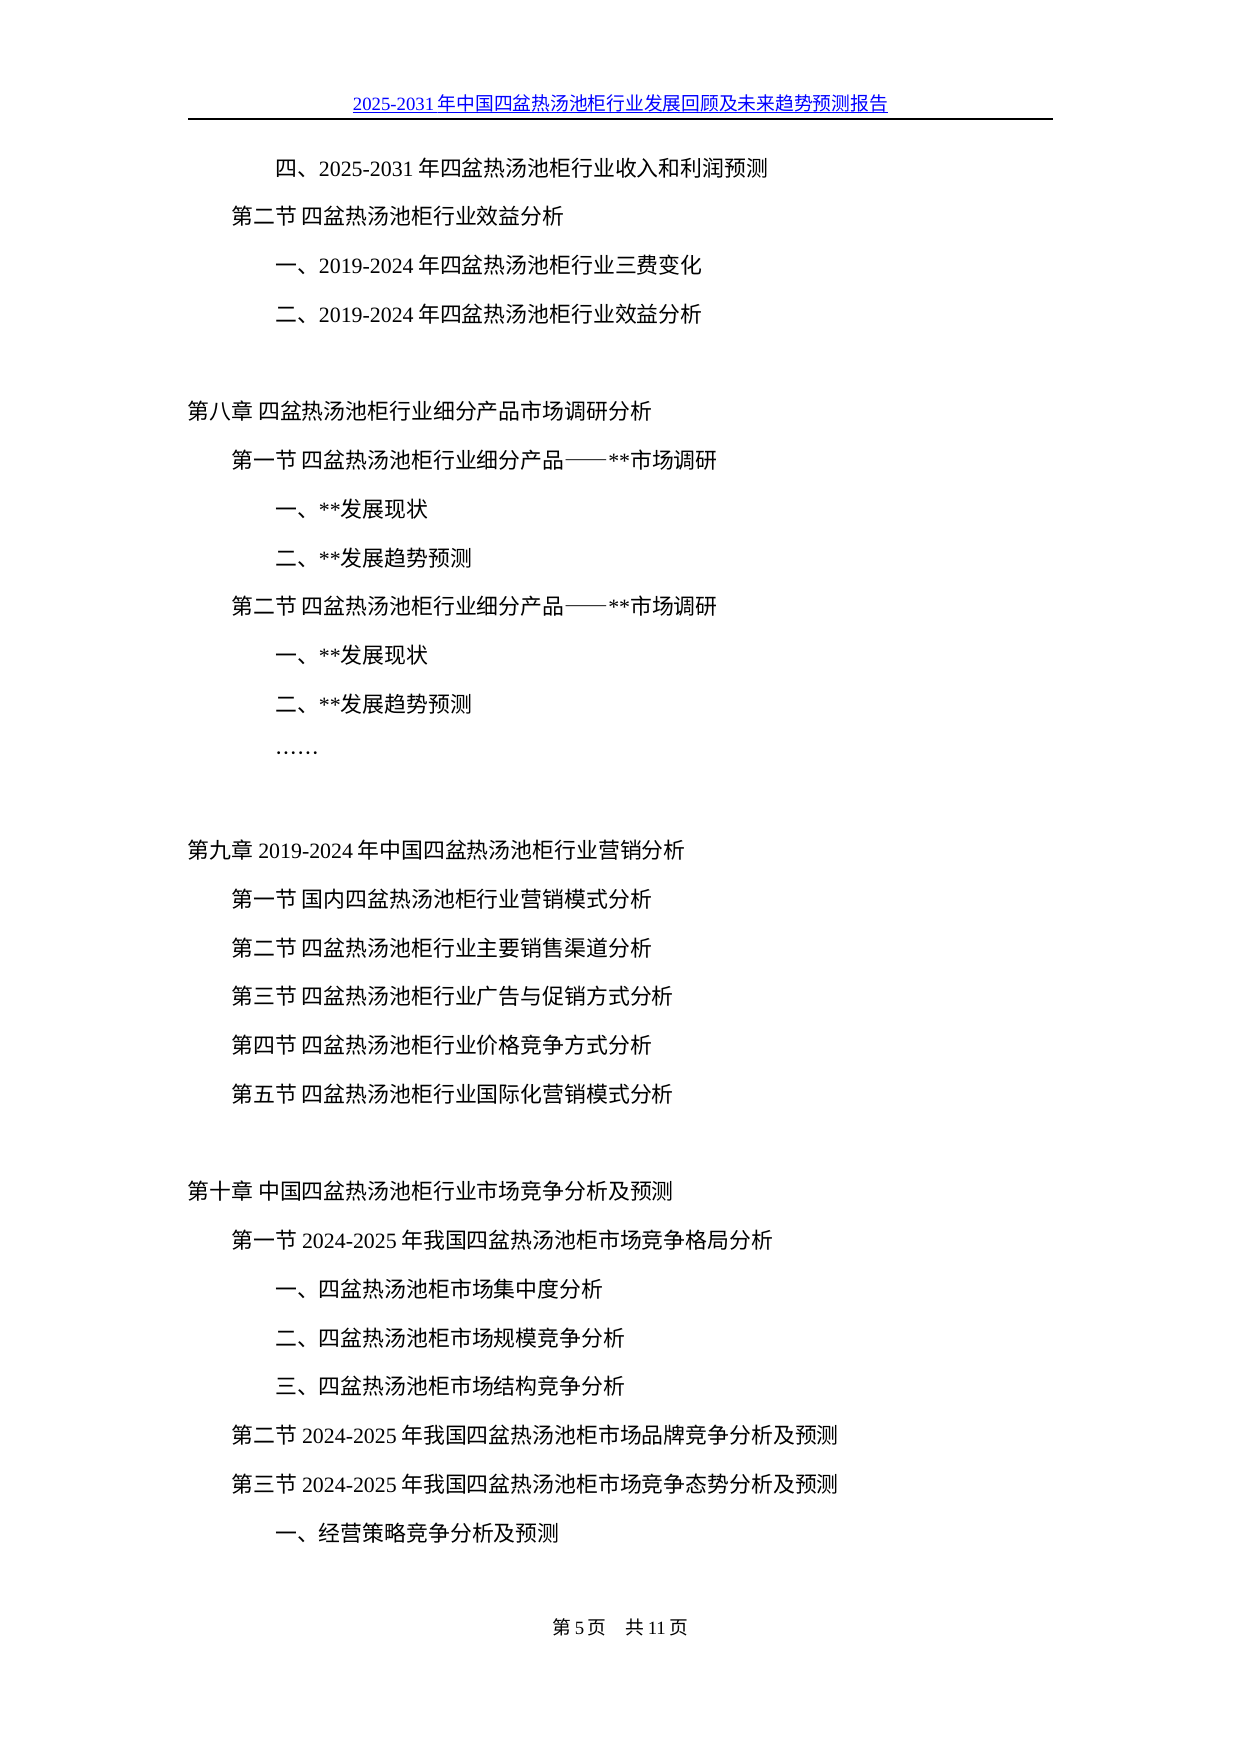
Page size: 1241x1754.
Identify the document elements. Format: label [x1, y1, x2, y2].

text [187, 150, 1053, 1548]
